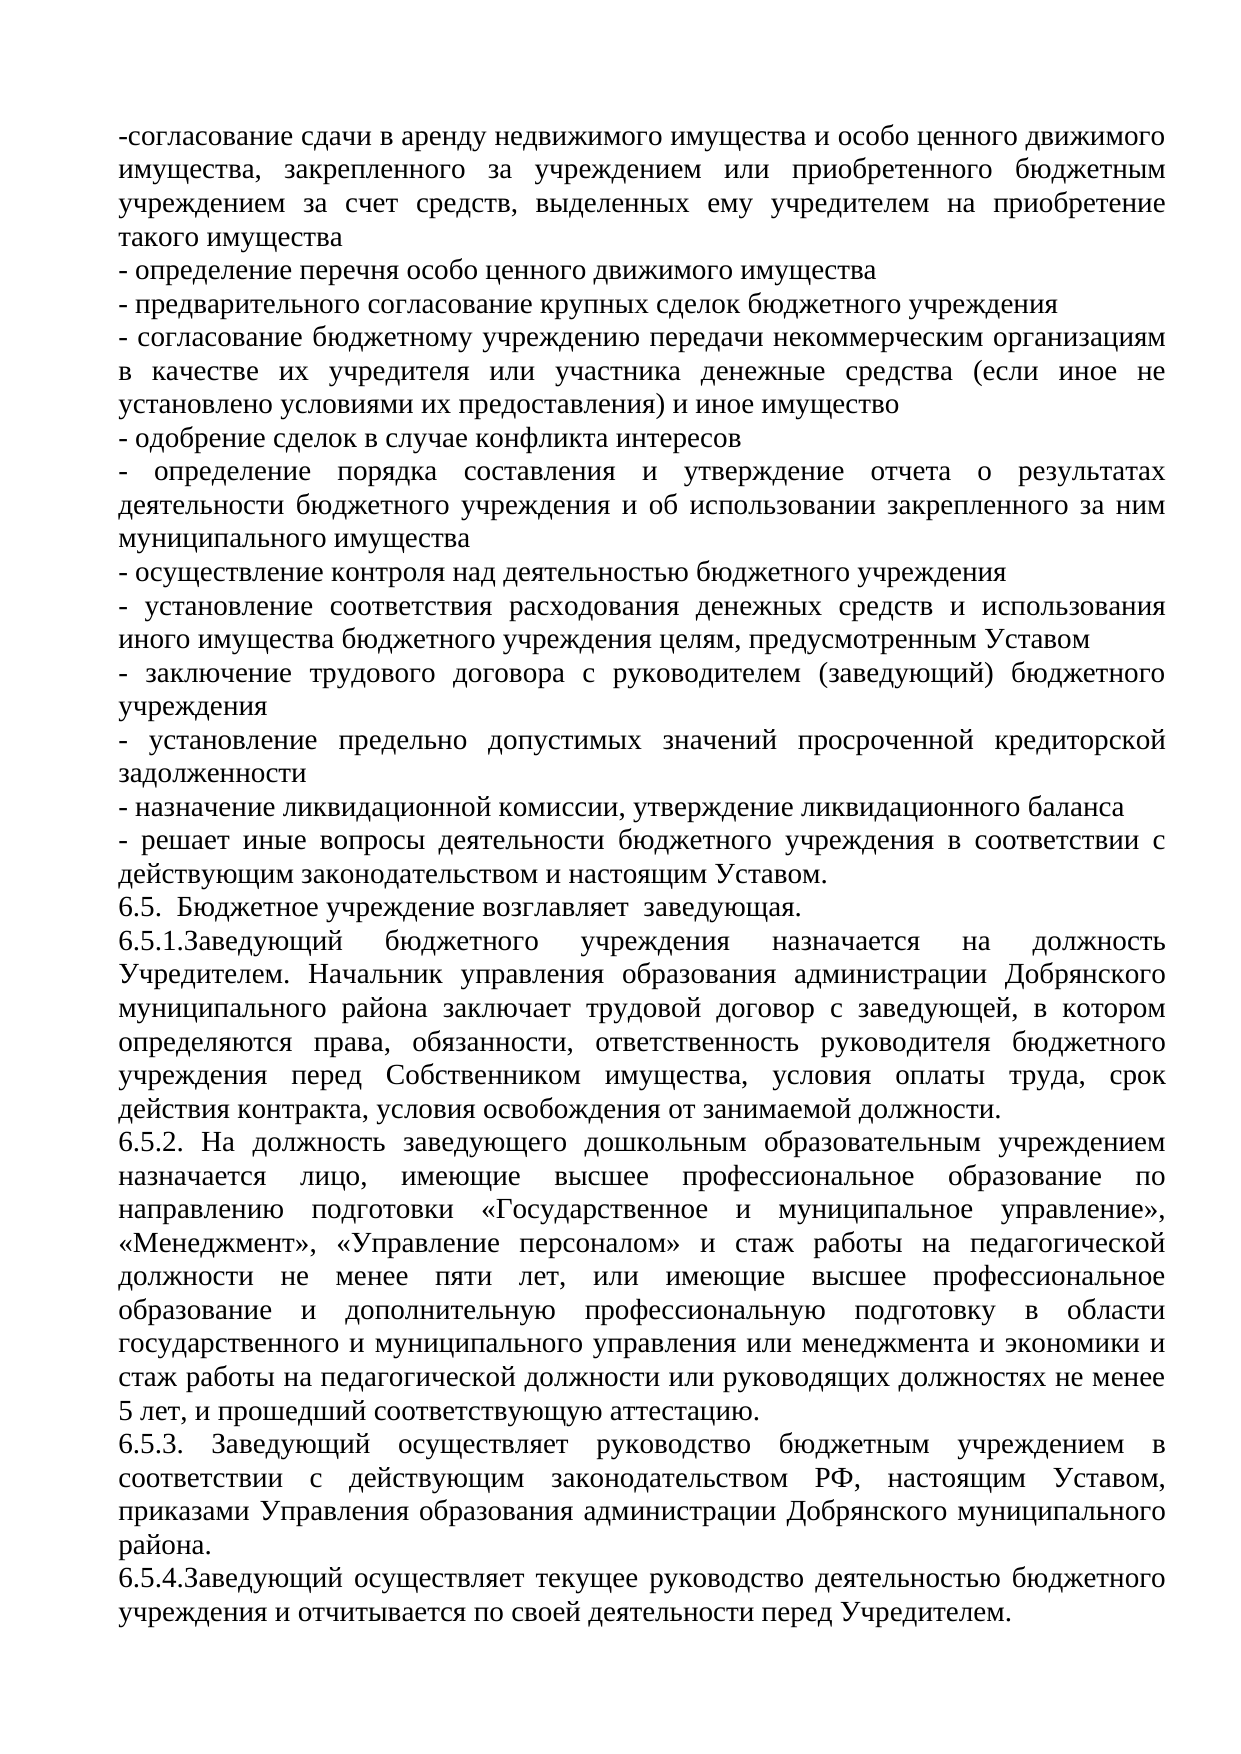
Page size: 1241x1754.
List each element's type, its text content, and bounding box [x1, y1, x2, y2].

text 6.5.1.Заведующий бюджетного учреждения назначается на должность Учредителем. Начальник управления образования администрации Добрянского муниципального района заключает трудовой договор с заведующей, в котором определяются права, обязанности, ответственность руководителя бюджетного учреждения перед Собственником имущества, условия оплаты труда, срок действия контракта, условия освобождения от занимаемой должности. [118, 923, 1167, 1124]
text - назначение ликвидационной комиссии, утверждение ликвидационного баланса [118, 789, 1167, 822]
text - установление предельно допустимых значений просроченной кредиторской задолженности [118, 722, 1167, 789]
text 6.5.4.Заведующий осуществляет текущее руководство деятельностью бюджетного учреждения и отчитывается по своей деятельности перед Учредителем. [118, 1560, 1167, 1627]
text - согласование бюджетному учреждению передачи некоммерческим организациям в качестве их учредителя или участника денежные средства (если иное не установлено условиями их предоставления) и иное имущество [118, 319, 1167, 420]
text - решает иные вопросы деятельности бюджетного учреждения в соответствии с действующим законодательством и настоящим Уставом. [118, 822, 1167, 889]
text 6.5.3. Заведующий осуществляет руководство бюджетным учреждением в соответствии с действующим законодательством РФ, настоящим Уставом, приказами Управления образования администрации Добрянского муниципального района. [118, 1426, 1167, 1560]
text 6.5.2. На должность заведующего дошкольным образовательным учреждением назначается лицо, имеющие высшее профессиональное образование по направлению подготовки «Государственное и муниципальное управление», «Менеджмент», «Управление персоналом» и стаж работы на педагогической должности не менее пяти лет, или имеющие высшее профессиональное образование и дополнительную профессиональную подготовку в области государственного и муниципального управления или менеджмента и экономики и стаж работы на педагогической должности или руководящих должностях не менее 5 лет, и прошедший соответствующую аттестацию. [118, 1124, 1167, 1426]
text - определение порядка составления и утверждение отчета о результатах деятельности бюджетного учреждения и об использовании закрепленного за ним муниципального имущества [118, 453, 1167, 554]
text - заключение трудового договора с руководителем (заведующий) бюджетного учреждения [118, 655, 1167, 722]
text - предварительного согласование крупных сделок бюджетного учреждения [118, 286, 1167, 319]
text - одобрение сделок в случае конфликта интересов [118, 420, 1167, 453]
text - установление соответствия расходования денежных средств и использования иного имущества бюджетного учреждения целям, предусмотренным Уставом [118, 588, 1167, 655]
text - определение перечня особо ценного движимого имущества [118, 252, 1167, 286]
text -согласование сдачи в аренду недвижимого имущества и особо ценного движимого имущества, закрепленного за учреждением или приобретенного бюджетным учреждением за счет средств, выделенных ему учредителем на приобретение такого имущества [118, 118, 1167, 252]
text 6.5. Бюджетное учреждение возглавляет заведующая. [118, 889, 1167, 923]
text - осуществление контроля над деятельностью бюджетного учреждения [118, 554, 1167, 588]
